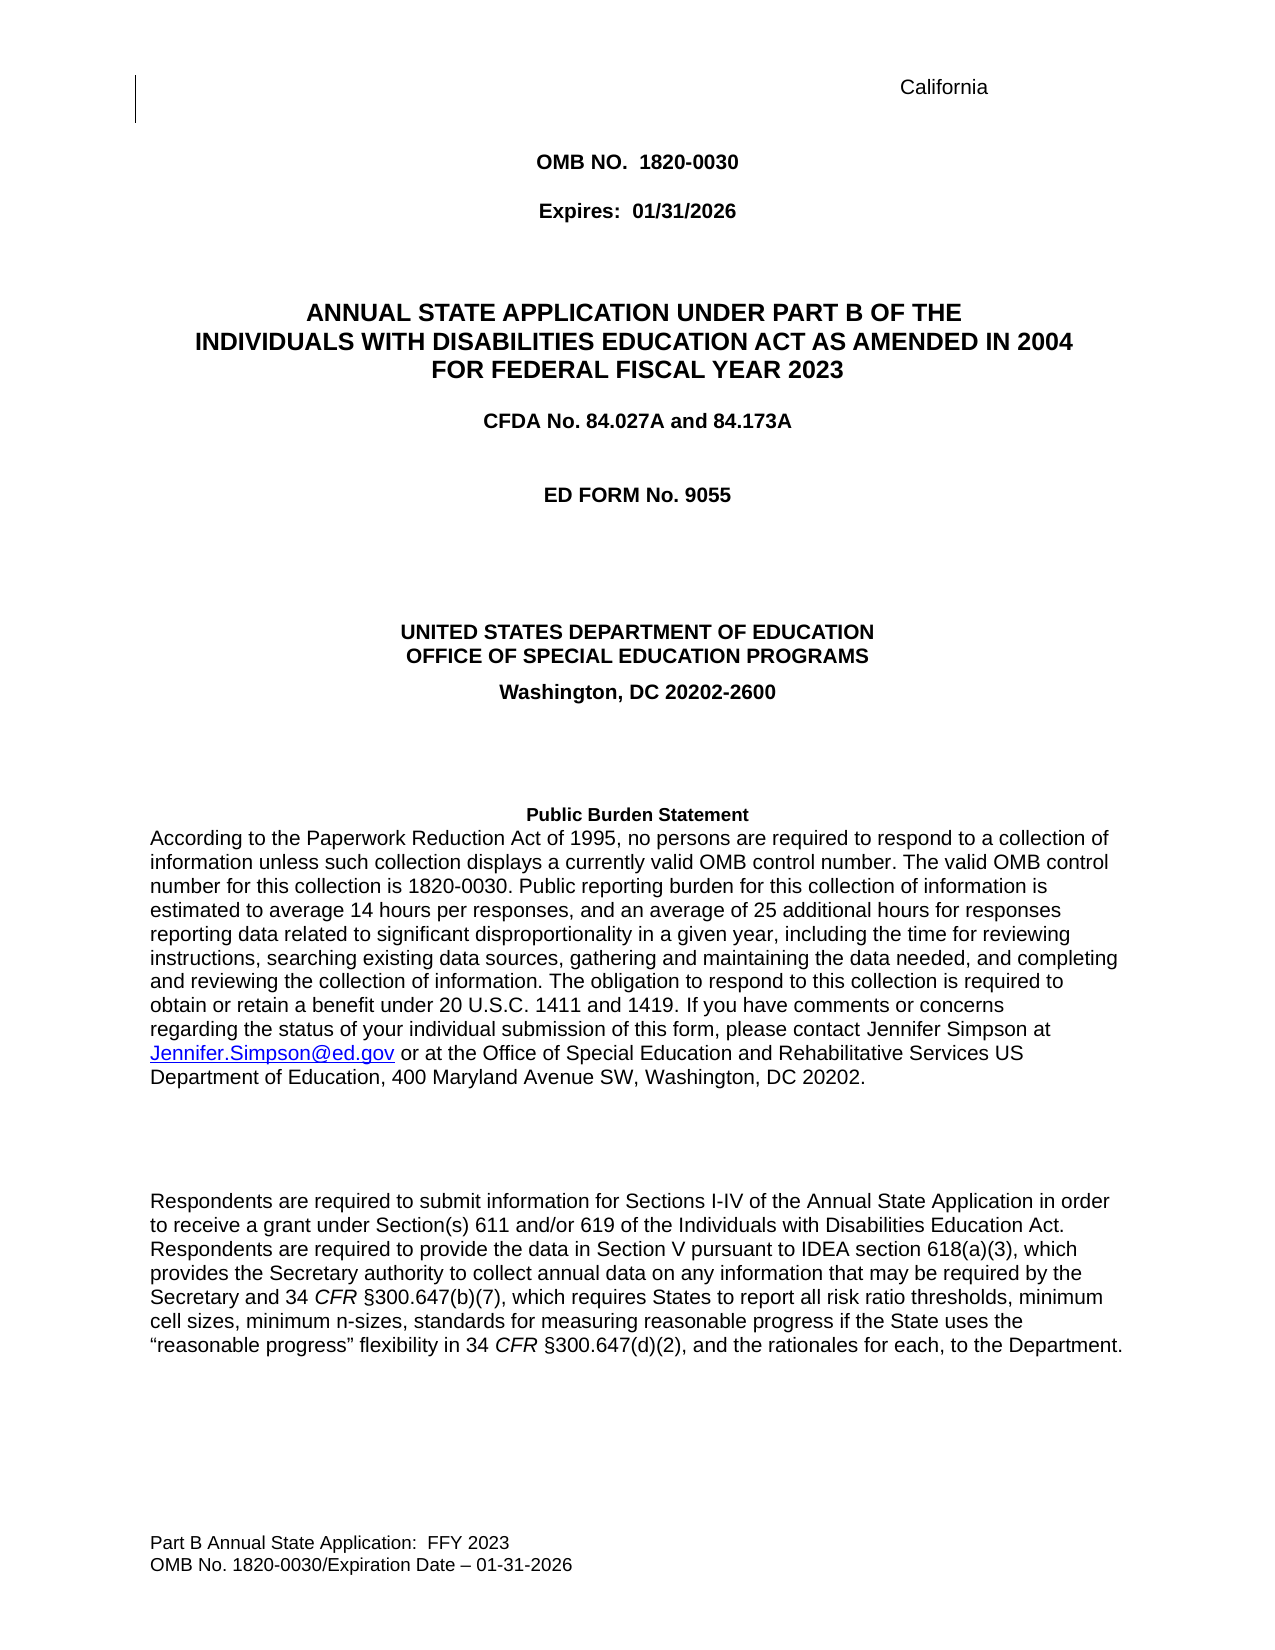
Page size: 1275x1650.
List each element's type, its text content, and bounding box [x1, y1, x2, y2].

list instructions, searching existing data sources, gathering and maintaining the data needed, and completing [150, 945, 1125, 969]
list number for this collection is 1820-0030. Public reporting burden for this collection of information is [150, 873, 1125, 897]
text OFFICE OF SPECIAL EDUCATION PROGRAMS [150, 643, 1125, 667]
list estimated to average 14 hours per responses, and an average of 25 additional hours for responses [150, 897, 1125, 921]
list and reviewing the collection of information. The obligation to respond to this collection is required to [150, 969, 1125, 993]
text Expires: 01/31/2026 [150, 199, 1125, 223]
text CFDA No. 84.027A and 84.173A [150, 409, 1125, 433]
text ED FORM No. 9055 [150, 483, 1125, 507]
text Washington, DC 20202-2600 [150, 680, 1125, 704]
title OMB NO. 1820-0030 [150, 150, 1125, 174]
title Public Burden Statement [150, 804, 1125, 826]
list Jennifer.Simpson@ed.gov or at the Office of Special Education and Rehabilitative Services US [150, 1041, 1125, 1065]
text UNITED STATES DEPARTMENT OF EDUCATION [150, 619, 1125, 643]
list According to the Paperwork Reduction Act of 1995, no persons are required to respond to a collection of [150, 826, 1125, 849]
list obtain or retain a benefit under 20 U.S.C. 1411 and 1419. If you have comments or concerns [150, 993, 1125, 1017]
text Respondents are required to submit information for Sections I-IV of the Annual State Application in order to receive a grant under Section(s) 611 and/or 619 of the Individuals with Disabilities Education Act. Respondents are required to provide the data in Section V pursuant to IDEA section 618(a)(3), which provides the Secretary authority to collect annual data on any information that may be required by the Secretary and 34 CFR §300.647(b)(7), which requires States to report all risk ratio thresholds, minimum cell sizes, minimum n-sizes, standards for measuring reasonable progress if the State uses the “reasonable progress” flexibility in 34 CFR §300.647(d)(2), and the rationales for each, to the Department. [150, 1189, 1125, 1357]
subtitle ANNUAL STATE APPLICATION UNDER PART B OF THE INDIVIDUALS WITH DISABILITIES EDUCATION ACT AS AMENDED IN 2004 FOR FEDERAL FISCAL YEAR 2023 [150, 298, 1125, 384]
list regarding the status of your individual submission of this form, please contact Jennifer Simpson at [150, 1017, 1125, 1041]
list reporting data related to significant disproportionality in a given year, including the time for reviewing [150, 921, 1125, 945]
list information unless such collection displays a currently valid OMB control number. The valid OMB control [150, 849, 1125, 873]
list Department of Education, 400 Maryland Avenue SW, Washington, DC 20202. [150, 1065, 1125, 1089]
